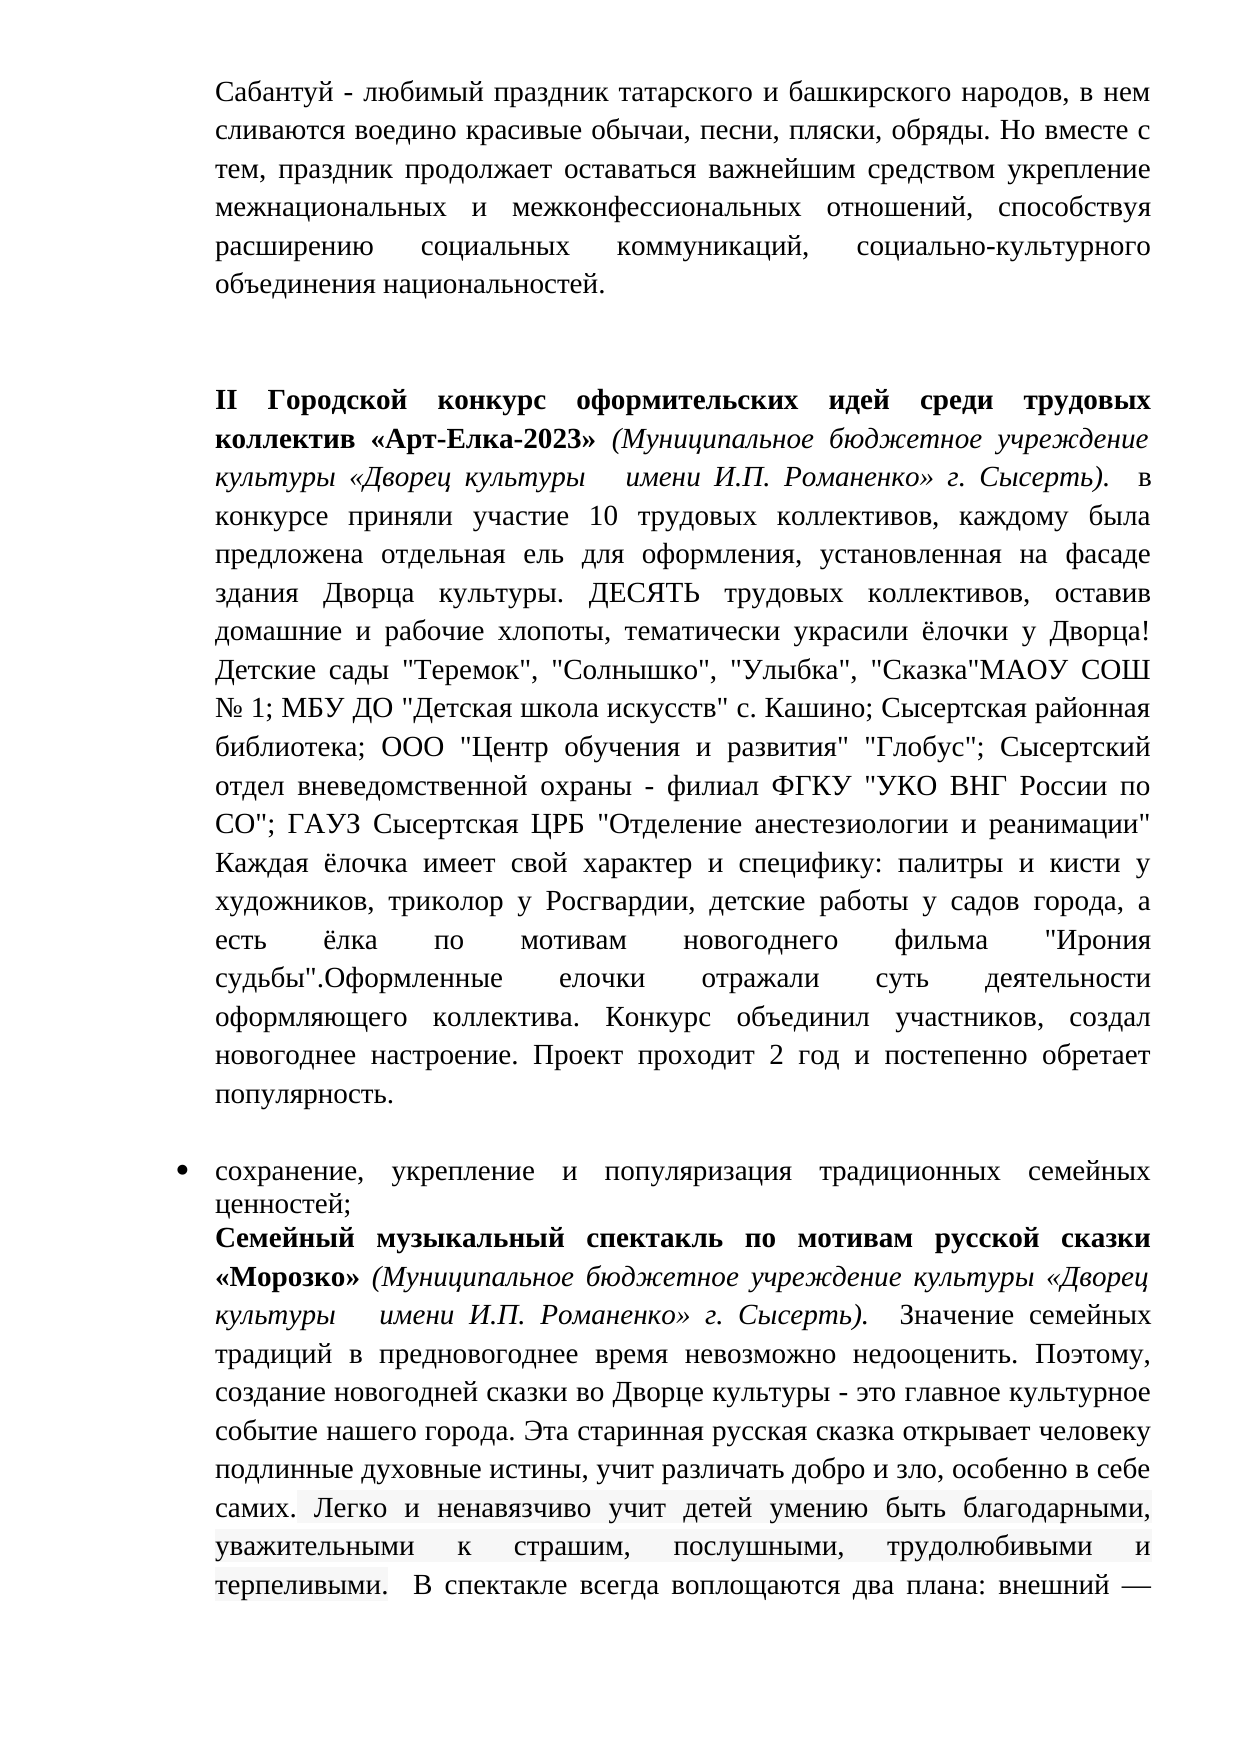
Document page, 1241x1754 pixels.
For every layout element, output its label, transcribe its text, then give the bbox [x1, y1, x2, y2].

list Сабантуй - любимый праздник татарского и башкирского народов, в нем сливаются воедино красивые обычаи, песни, пляски, обряды. Но вместе с тем, праздник продолжает оставаться важнейшим средством укрепление межнациональных и межконфессиональных отношений, способствуя расширению социальных коммуникаций, социально-культурного объединения национальностей. [215, 74, 1152, 300]
list сохранение, укрепление и популяризация традиционных семейных ценностей; [177, 1153, 1152, 1220]
list II Городской конкурс оформительских идей среди трудовых коллектив «Арт-Елка-2023» (Муниципальное бюджетное учреждение культуры «Дворец культуры имени И.П. Романенко» г. Сысерть). в конкурсе приняли участие 10 трудовых коллективов, каждому была предложена отдельная ель для оформления, установленная на фасаде здания Дворца культуры. ДЕСЯТЬ трудовых коллективов, оставив домашние и рабочие хлопоты, тематически украсили ёлочки у Дворца! Детские сады "Теремок", "Солнышко", "Улыбка", "Сказка"МАОУ СОШ № 1; МБУ ДО "Детская школа искусств" с. Кашино; Сысертская районная библиотека; ООО "Центр обучения и развития" "Глобус"; Сысертский отдел вневедомственной охраны - филиал ФГКУ "УКО ВНГ России по СО"; ГАУЗ Сысертская ЦРБ "Отделение анестезиологии и реанимации" Каждая ёлочка имеет свой характер и специфику: палитры и кисти у художников, триколор у Росгвардии, детские работы у садов города, а есть ёлка по мотивам новогоднего фильма "Ирония судьбы".Оформленные елочки отражали суть деятельности оформляющего коллектива. Конкурс объединил участников, создал новогоднее настроение. Проект проходит 2 год и постепенно обретает популярность. [215, 382, 1152, 498]
list II Городской конкурс оформительских идей среди трудовых коллектив «Арт-Елка-2023» (Муниципальное бюджетное учреждение культуры «Дворец культуры имени И.П. Романенко» г. Сысерть). в конкурсе приняли участие 10 трудовых коллективов, каждому была предложена отдельная ель для оформления, установленная на фасаде здания Дворца культуры. ДЕСЯТЬ трудовых коллективов, оставив домашние и рабочие хлопоты, тематически украсили ёлочки у Дворца! Детские сады "Теремок", "Солнышко", "Улыбка", "Сказка"МАОУ СОШ № 1; МБУ ДО "Детская школа искусств" с. Кашино; Сысертская районная библиотека; ООО "Центр обучения и развития" "Глобус"; Сысертский отдел вневедомственной охраны - филиал ФГКУ "УКО ВНГ России по СО"; ГАУЗ Сысертская ЦРБ "Отделение анестезиологии и реанимации" Каждая ёлочка имеет свой характер и специфику: палитры и кисти у художников, триколор у Росгвардии, детские работы у садов города, а есть ёлка по мотивам новогоднего фильма "Ирония судьбы".Оформленные елочки отражали суть деятельности оформляющего коллектива. Конкурс объединил участников, создал новогоднее настроение. Проект проходит 2 год и постепенно обретает популярность. [215, 570, 1152, 999]
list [215, 1408, 1152, 1529]
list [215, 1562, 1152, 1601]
